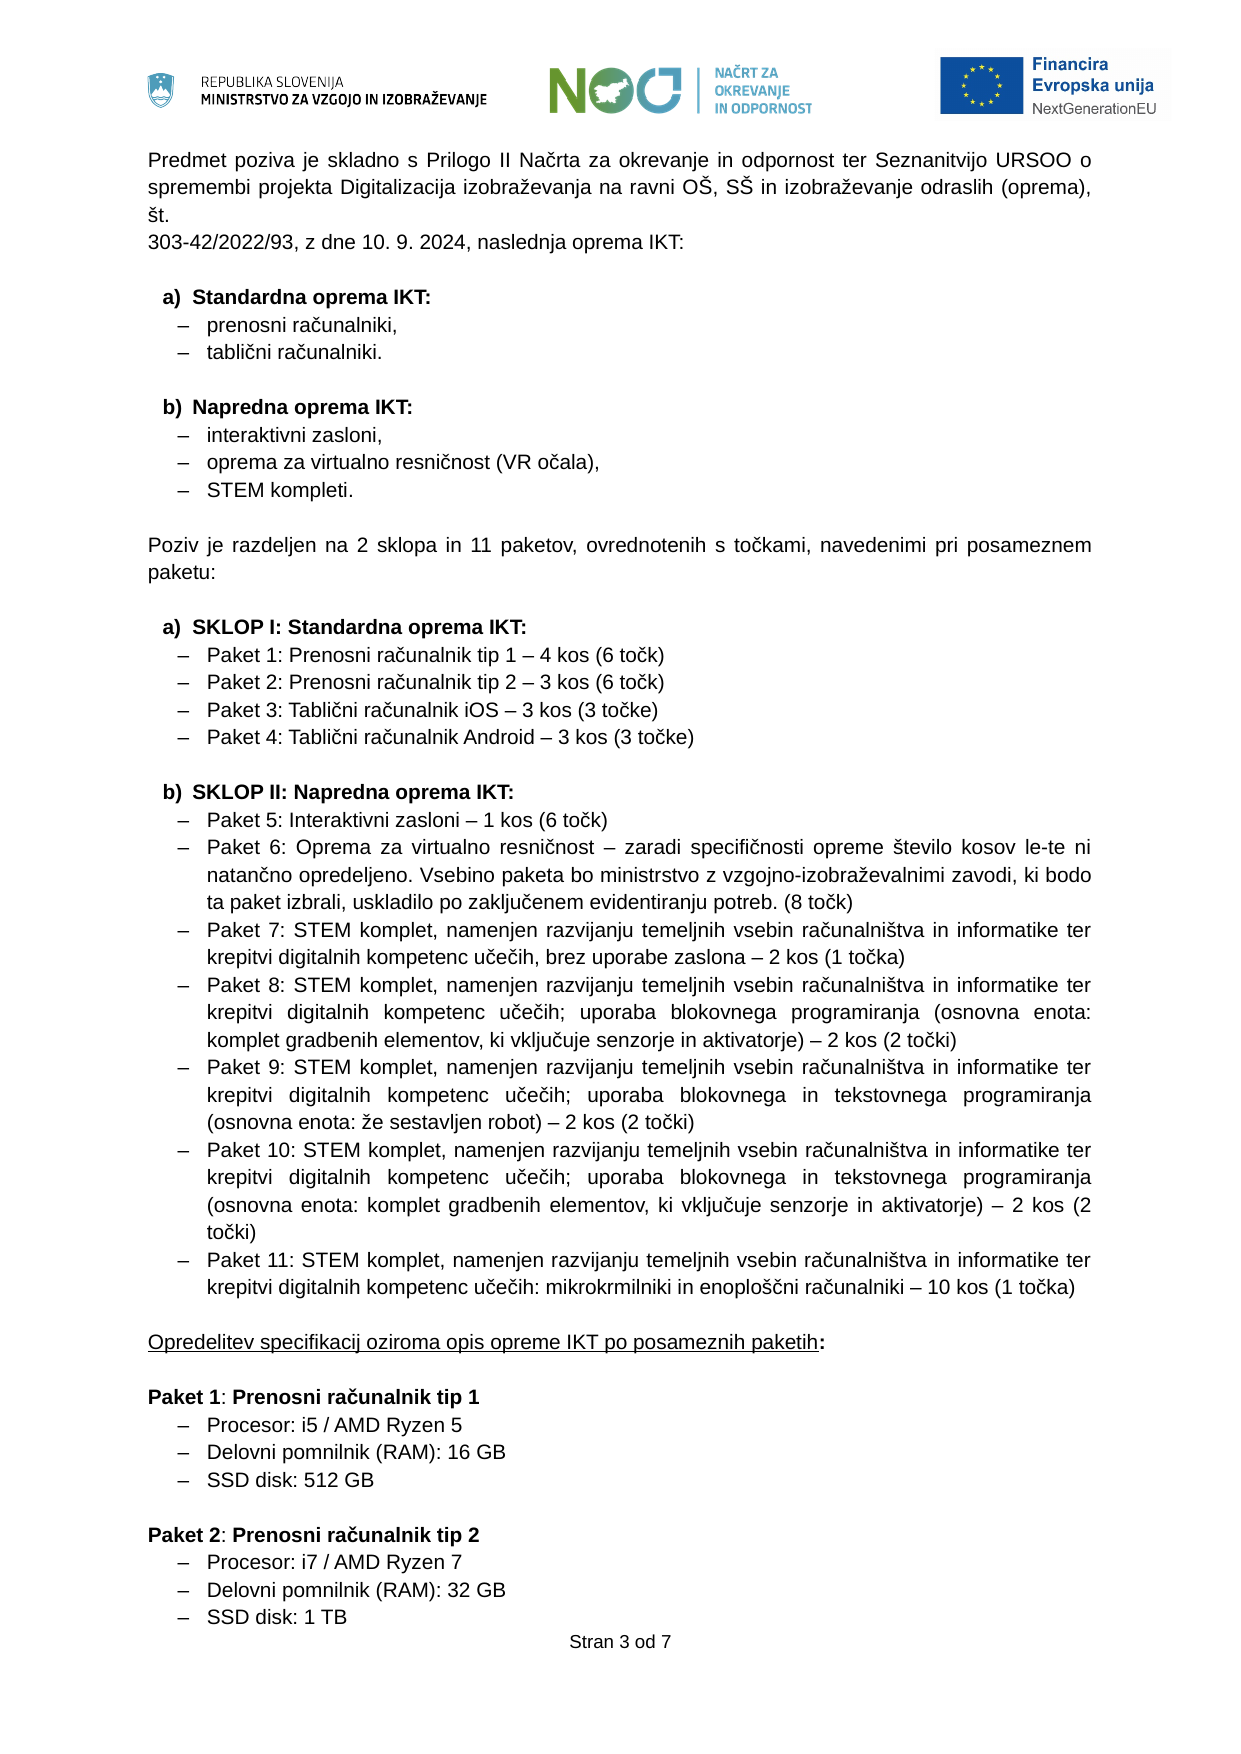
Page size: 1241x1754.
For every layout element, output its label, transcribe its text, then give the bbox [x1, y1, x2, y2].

list Paket 1: Prenosni računalnik tip 1 – 4 kos (6 točk) [177, 643, 1093, 667]
list Delovni pomnilnik (RAM): 16 GB [177, 1440, 1093, 1464]
list Napredna oprema IKT: [162, 395, 1093, 419]
list Paket 10: STEM komplet, namenjen razvijanju temeljnih vsebin računalništva in informatike ter krepitvi digitalnih kompetenc učečih; uporaba blokovnega in tekstovnega programiranja (osnovna enota: komplet gradbenih elementov, ki vključuje senzorje in aktivatorje) – 2 kos (2 točki) [177, 1138, 1093, 1244]
list SKLOP I: Standardna oprema IKT: [162, 615, 1093, 639]
list Paket 3: Tablični računalnik iOS – 3 kos (3 točke) [177, 698, 1093, 722]
list Paket 11: STEM komplet, namenjen razvijanju temeljnih vsebin računalništva in informatike ter krepitvi digitalnih kompetenc učečih: mikrokrmilniki in enoploščni računalniki – 10 kos (1 točka) [177, 1248, 1093, 1299]
list Paket 5: Interaktivni zasloni – 1 kos (6 točk) [177, 808, 1093, 832]
list Paket 8: STEM komplet, namenjen razvijanju temeljnih vsebin računalništva in informatike ter krepitvi digitalnih kompetenc učečih; uporaba blokovnega programiranja (osnovna enota: komplet gradbenih elementov, ki vključuje senzorje in aktivatorje) – 2 kos (2 točki) [177, 973, 1093, 1052]
list SSD disk: 512 GB [177, 1468, 1093, 1492]
list Paket 9: STEM komplet, namenjen razvijanju temeljnih vsebin računalništva in informatike ter krepitvi digitalnih kompetenc učečih; uporaba blokovnega in tekstovnega programiranja (osnovna enota: že sestavljen robot) – 2 kos (2 točki) [177, 1055, 1093, 1134]
picture [934, 48, 1172, 121]
text Opredelitev specifikacij oziroma opis opreme IKT po posameznih paketih: [148, 1330, 1093, 1354]
text 303-42/2022/93, z dne 10. 9. 2024, naslednja oprema IKT: [148, 230, 1093, 254]
list prenosni računalniki, [177, 313, 1093, 337]
text Paket 1: Prenosni računalnik tip 1 [148, 1385, 1093, 1409]
picture [147, 73, 487, 108]
list Procesor: i5 / AMD Ryzen 5 [177, 1413, 1093, 1437]
list Paket 4: Tablični računalnik Android – 3 kos (3 točke) [177, 725, 1093, 749]
list Paket 6: Oprema za virtualno resničnost – zaradi specifičnosti opreme število kosov le-te ni natančno opredeljeno. Vsebino paketa bo ministrstvo z vzgojno-izobraževalnimi zavodi, ki bodo ta paket izbrali, uskladilo po zaključenem evidentiranju potreb. (8 točk) [177, 835, 1093, 914]
list SKLOP II: Napredna oprema IKT: [162, 780, 1093, 804]
text Predmet poziva je skladno s Prilogo II Načrta za okrevanje in odpornost ter Seznanitvijo URSOO o spremembi projekta Digitalizacija izobraževanja na ravni OŠ, SŠ in izobraževanje odraslih (oprema), št. [148, 148, 1093, 227]
list Standardna oprema IKT: [162, 285, 1093, 309]
text Poziv je razdeljen na 2 sklopa in 11 paketov, ovrednotenih s točkami, navedenimi pri posameznem paketu: [148, 533, 1093, 584]
list Paket 2: Prenosni računalnik tip 2 – 3 kos (6 točk) [177, 670, 1093, 694]
list tablični računalniki. [177, 340, 1093, 364]
text Paket 2: Prenosni računalnik tip 2 [148, 1523, 1093, 1547]
list oprema za virtualno resničnost (VR očala), [177, 450, 1093, 474]
list STEM kompleti. [177, 478, 1093, 502]
list Delovni pomnilnik (RAM): 32 GB [177, 1578, 1093, 1602]
list SSD disk: 1 TB [177, 1605, 1093, 1629]
picture [549, 63, 812, 116]
list Paket 7: STEM komplet, namenjen razvijanju temeljnih vsebin računalništva in informatike ter krepitvi digitalnih kompetenc učečih, brez uporabe zaslona – 2 kos (1 točka) [177, 918, 1093, 969]
list interaktivni zasloni, [177, 423, 1093, 447]
list Procesor: i7 / AMD Ryzen 7 [177, 1550, 1093, 1574]
